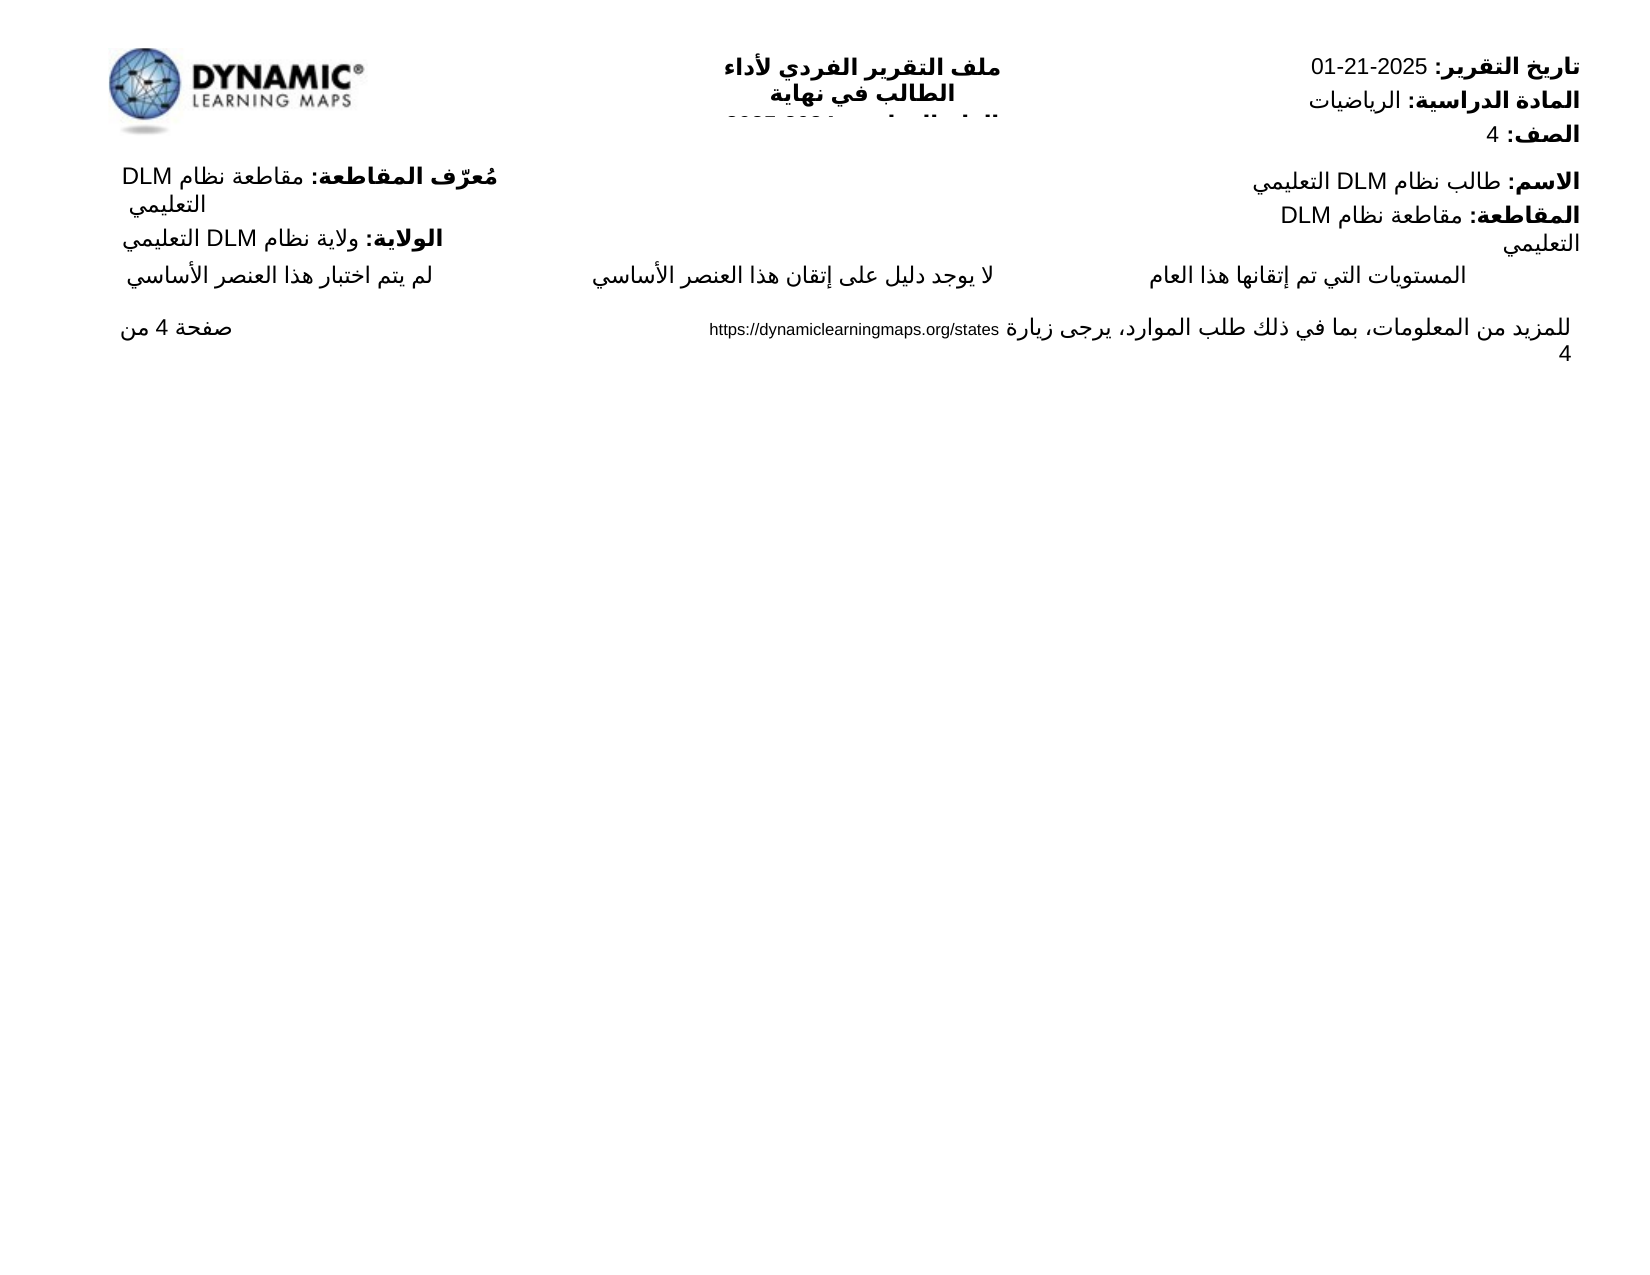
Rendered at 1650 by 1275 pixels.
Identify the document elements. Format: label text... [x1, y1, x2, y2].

text للمزيد من المعلومات، بما في ذلك طلب الموارد، يرجى زيارة https://dynamiclearningmaps.org/states صفحة 4 من 4 [108, 314, 1572, 367]
text المستويات التي تم إتقانها هذا العام لا يوجد دليل على إتقان هذا العنصر الأساسي لم يتم اختبار هذا العنصر الأساسي [108, 262, 1467, 289]
picture [108, 48, 368, 136]
